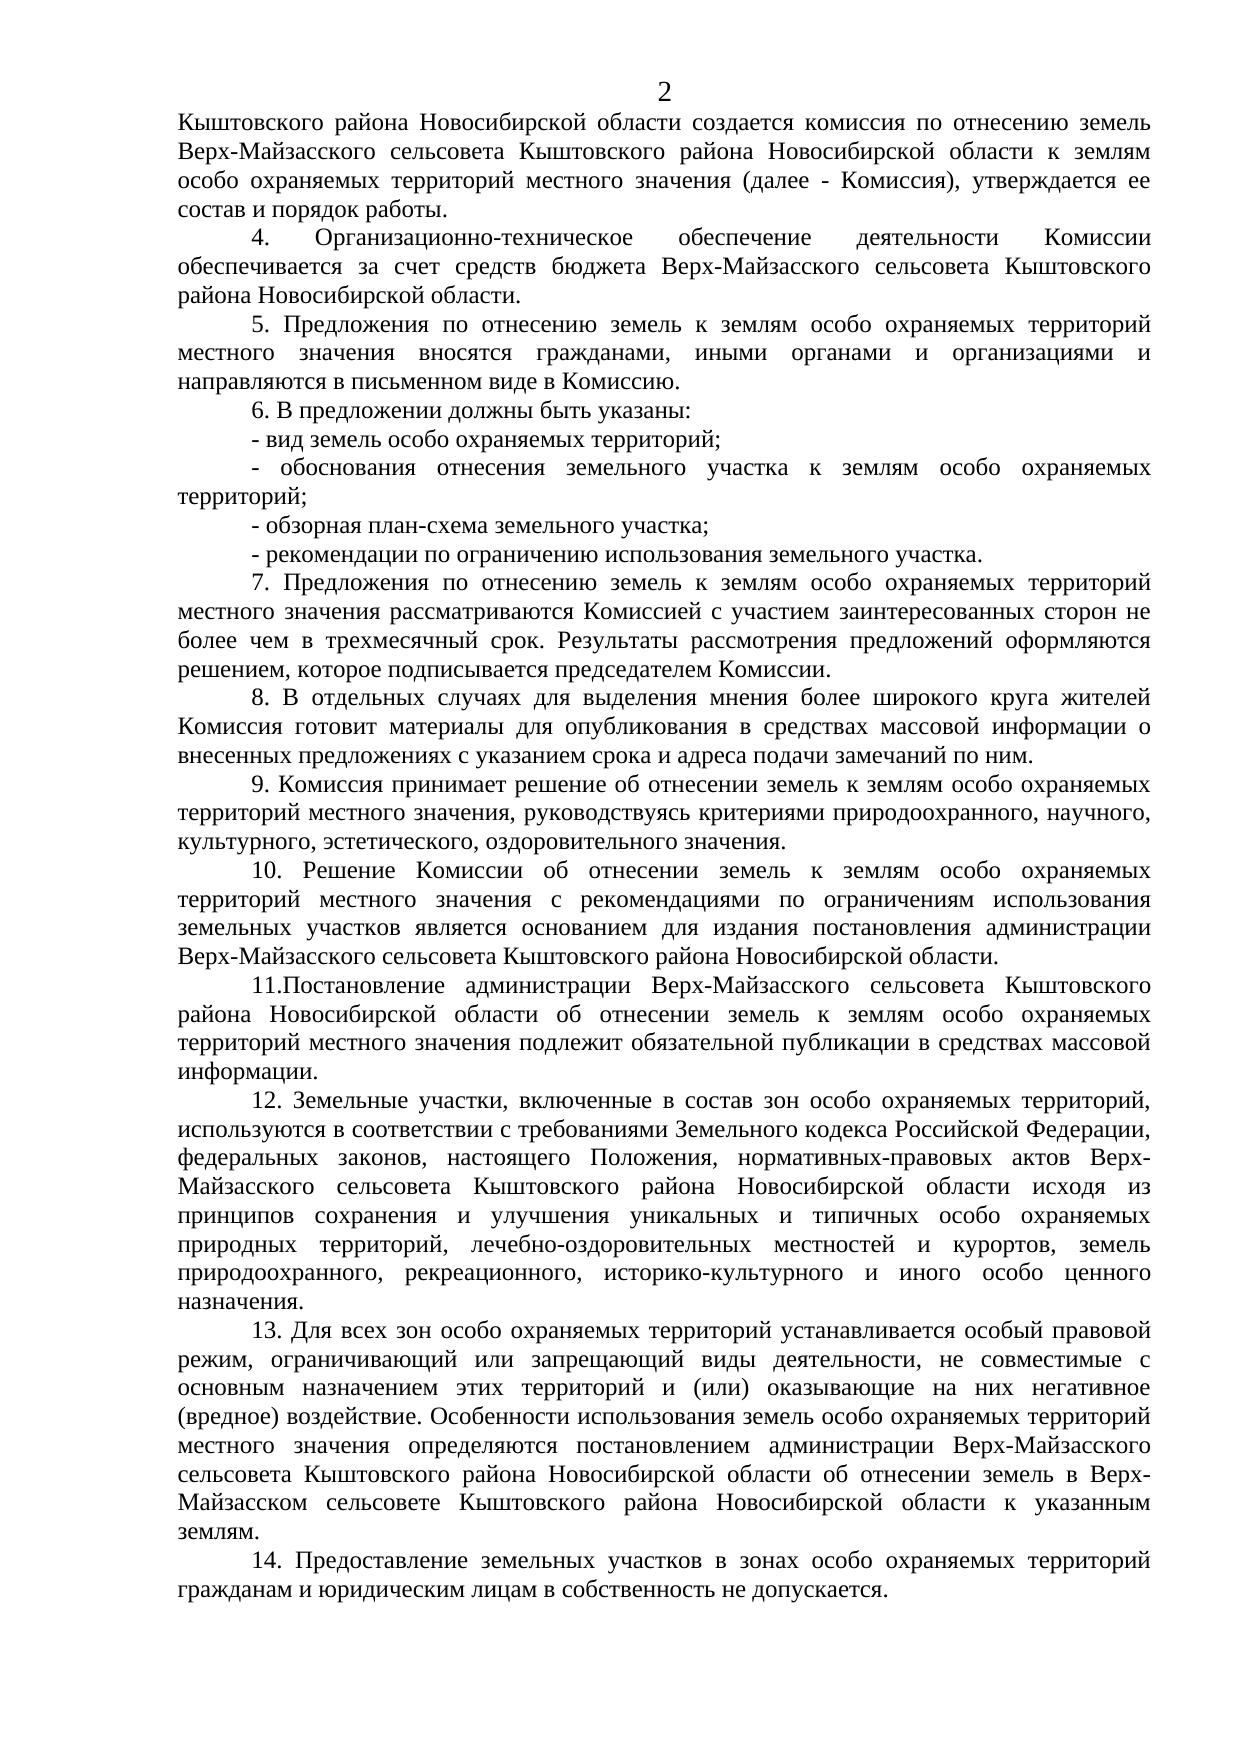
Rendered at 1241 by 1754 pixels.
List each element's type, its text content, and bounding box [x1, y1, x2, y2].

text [177, 107, 1152, 222]
text 12. Земельные участки, включенные в состав зон особо охраняемых территорий, используются в соответствии с требованиями Земельного кодекса Российской Федерации, федеральных законов, настоящего Положения, нормативных-правовых актов Верх-Майзасского сельсовета Кыштовского района Новосибирской области исходя из принципов сохранения и улучшения уникальных и типичных особо охраняемых природных территорий, лечебно-оздоровительных местностей и курортов, земель природоохранного, рекреационного, историко-культурного и иного особо ценного назначения. [177, 1085, 1152, 1315]
text 4. Организационно-техническое обеспечение деятельности Комиссии обеспечивается за счет средств бюджета Верх-Майзасского сельсовета Кыштовского района Новосибирской области. [177, 222, 1152, 309]
text 7. Предложения по отнесению земель к землям особо охраняемых территорий местного значения рассматриваются Комиссией с участием заинтересованных сторон не более чем в трехмесячный срок. Результаты рассмотрения предложений оформляются решением, которое подписывается председателем Комиссии. [177, 567, 1152, 682]
text - рекомендации по ограничению использования земельного участка. [177, 539, 1152, 567]
text 14. Предоставление земельных участков в зонах особо охраняемых территорий гражданам и юридическим лицам в собственность не допускается. [177, 1545, 1152, 1602]
text 5. Предложения по отнесению земель к землям особо охраняемых территорий местного значения вносятся гражданами, иными органами и организациями и направляются в письменном виде в Комиссию. [177, 309, 1152, 395]
text 13. Для всех зон особо охраняемых территорий устанавливается особый правовой режим, ограничивающий или запрещающий виды деятельности, не совместимые с основным назначением этих территорий и (или) оказывающие на них негативное (вредное) воздействие. Особенности использования земель особо охраняемых территорий местного значения определяются постановлением администрации Верх-Майзасского сельсовета Кыштовского района Новосибирской области об отнесении земель в Верх-Майзасском сельсовете Кыштовского района Новосибирской области к указанным землям. [177, 1315, 1152, 1545]
text 11.Постановление администрации Верх-Майзасского сельсовета Кыштовского района Новосибирской области об отнесении земель к землям особо охраняемых территорий местного значения подлежит обязательной публикации в средствах массовой информации. [177, 970, 1152, 1085]
text - вид земель особо охраняемых территорий; [177, 424, 1152, 452]
text - обзорная план-схема земельного участка; [177, 510, 1152, 539]
text - обоснования отнесения земельного участка к землям особо охраняемых территорий; [177, 452, 1152, 510]
text 6. В предложении должны быть указаны: [177, 395, 1152, 424]
text 9. Комиссия принимает решение об отнесении земель к землям особо охраняемых территорий местного значения, руководствуясь критериями природоохранного, научного, культурного, эстетического, оздоровительного значения. [177, 769, 1152, 855]
text 10. Решение Комиссии об отнесении земель к землям особо охраняемых территорий местного значения с рекомендациями по ограничениям использования земельных участков является основанием для издания постановления администрации Верх-Майзасского сельсовета Кыштовского района Новосибирской области. [177, 855, 1152, 970]
text 8. В отдельных случаях для выделения мнения более широкого круга жителей Комиссия готовит материалы для опубликования в средствах массовой информации о внесенных предложениях с указанием срока и адреса подачи замечаний по ним. [177, 682, 1152, 769]
